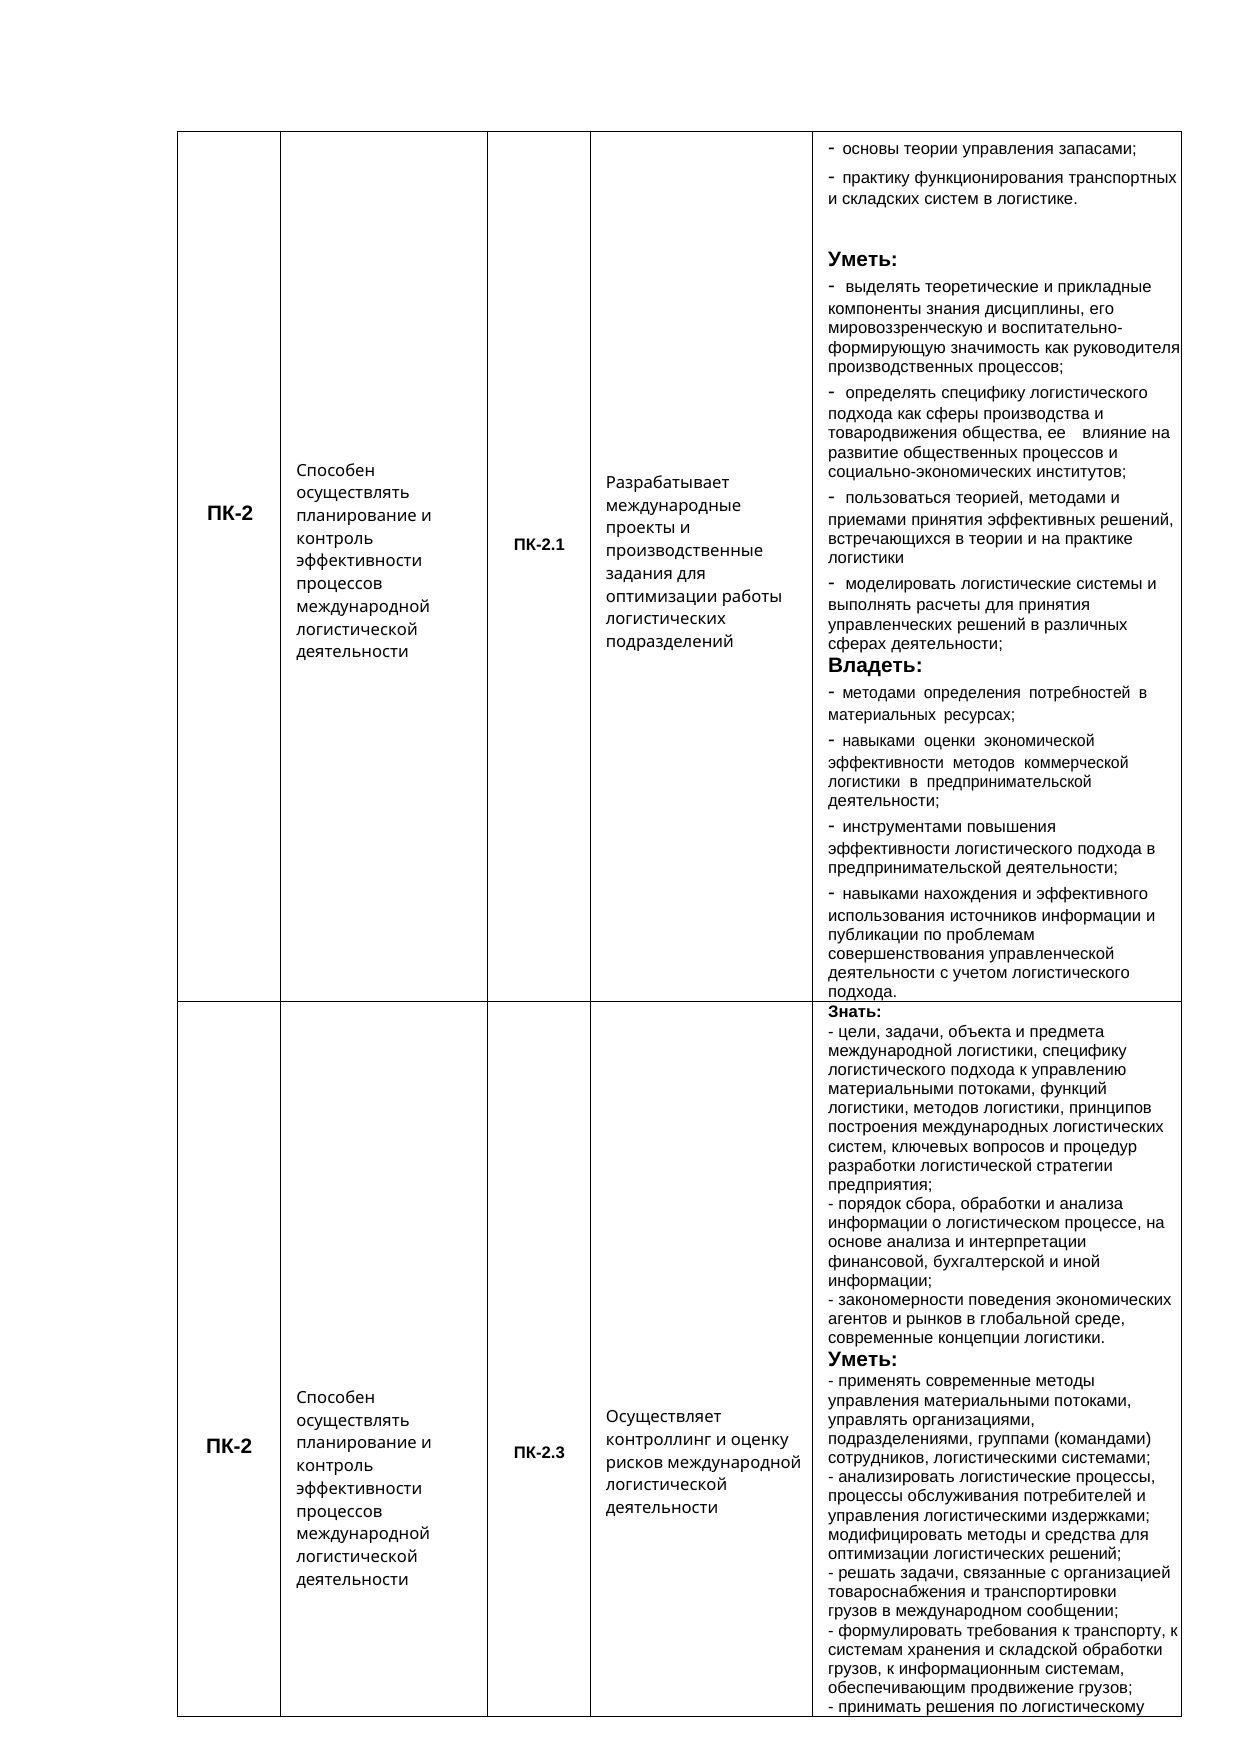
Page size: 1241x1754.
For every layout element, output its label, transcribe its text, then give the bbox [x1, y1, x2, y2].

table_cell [813, 132, 1181, 1001]
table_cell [281, 132, 487, 1001]
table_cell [813, 1002, 1181, 1716]
table_cell ПК-2.1 [488, 132, 590, 1001]
table_cell ПК-2 [178, 1002, 280, 1716]
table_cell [591, 1002, 812, 1716]
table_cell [591, 132, 812, 1001]
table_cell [281, 1002, 487, 1716]
table_cell ПК-2.3 [488, 1002, 590, 1716]
table_cell ПК-2 [178, 132, 280, 1001]
